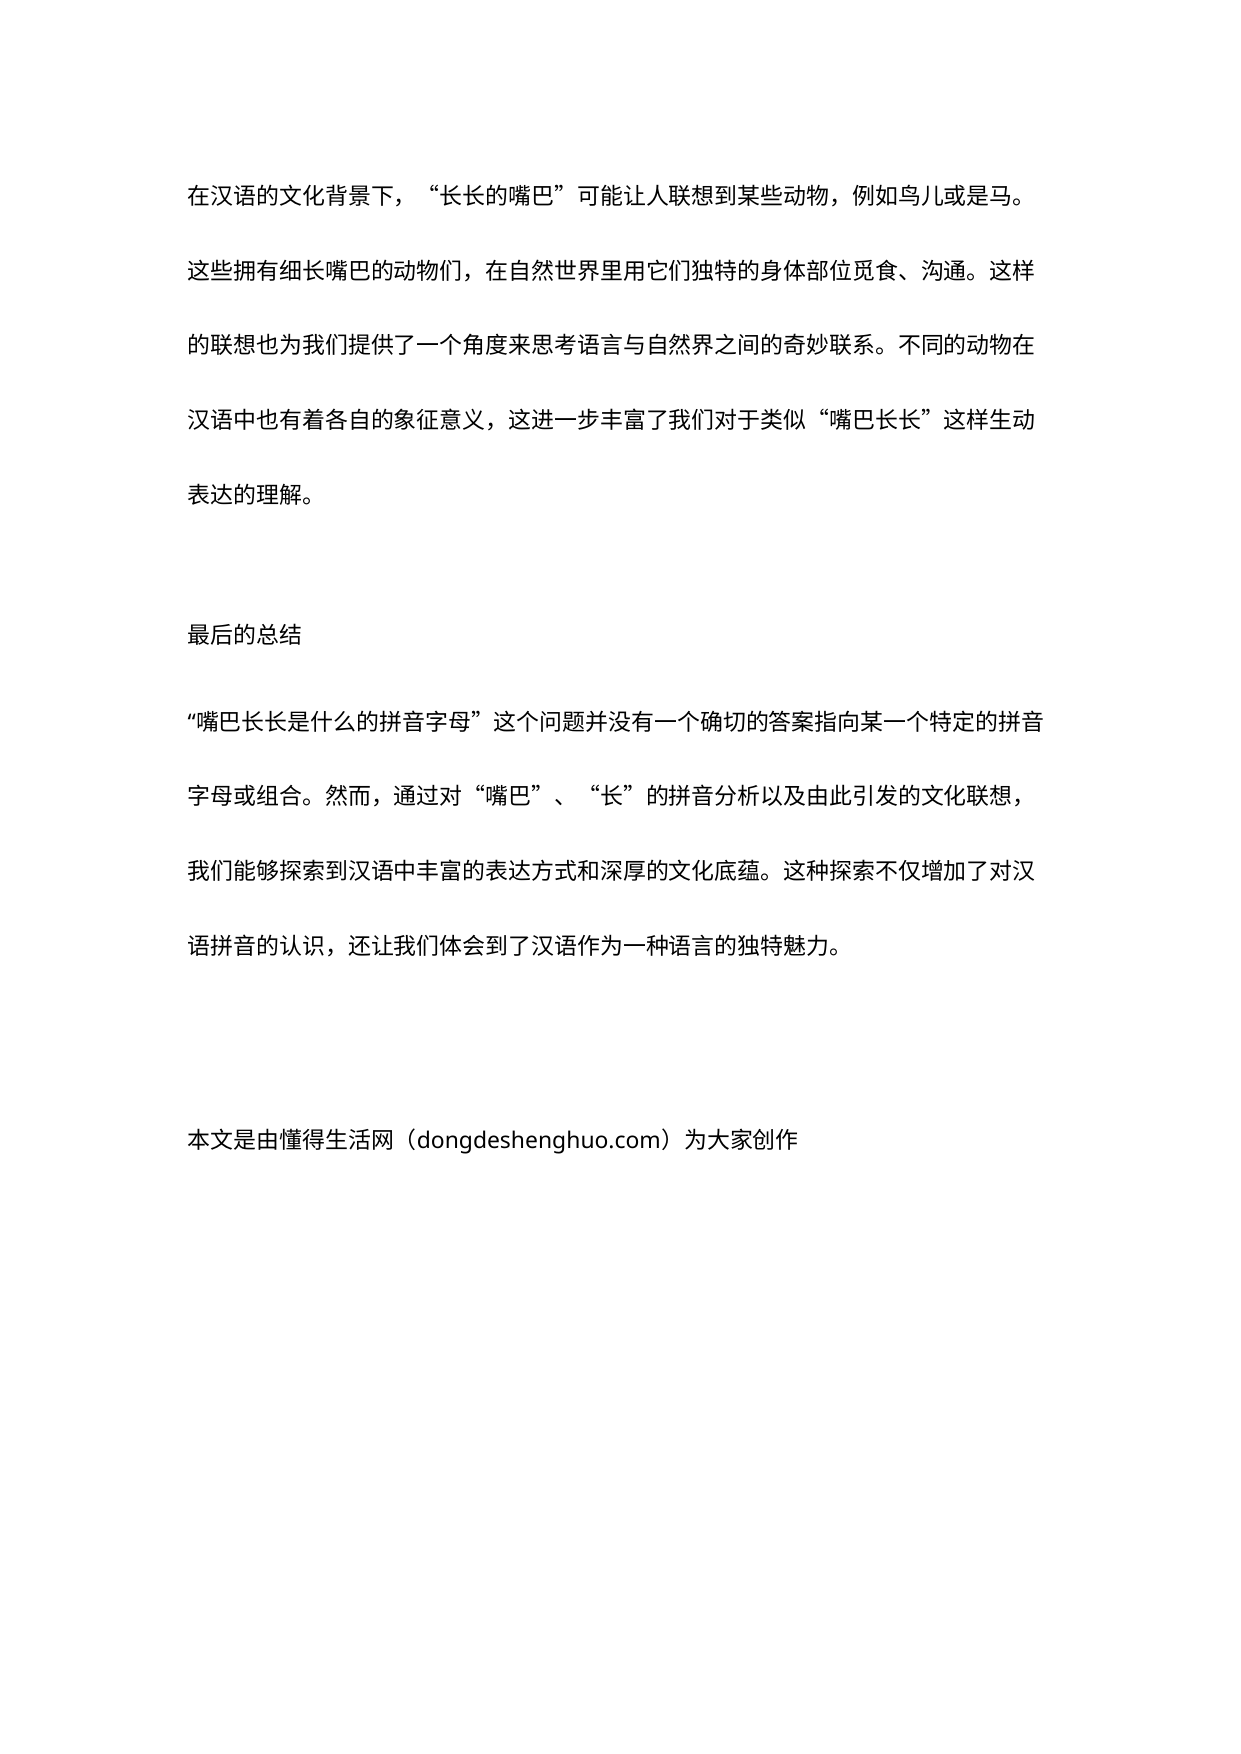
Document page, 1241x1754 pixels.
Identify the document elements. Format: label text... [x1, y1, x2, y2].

text 在汉语的文化背景下，“长长的嘴巴”可能让人联想到某些动物，例如鸟儿或是马。这些拥有细长嘴巴的动物们，在自然世界里用它们独特的身体部位觅食、沟通。这样的联想也为我们提供了一个角度来思考语言与自然界之间的奇妙联系。不同的动物在汉语中也有着各自的象征意义，这进一步丰富了我们对于类似“嘴巴长长”这样生动表达的理解。 [187, 162, 1053, 526]
text 最后的总结 [187, 601, 1053, 666]
text “嘴巴长长是什么的拼音字母”这个问题并没有一个确切的答案指向某一个特定的拼音字母或组合。然而，通过对“嘴巴”、“长”的拼音分析以及由此引发的文化联想，我们能够探索到汉语中丰富的表达方式和深厚的文化底蕴。这种探索不仅增加了对汉语拼音的认识，还让我们体会到了汉语作为一种语言的独特魅力。 [187, 688, 1053, 977]
text 本文是由懂得生活网（dongdeshenghuo.com）为大家创作 [187, 1106, 1053, 1171]
